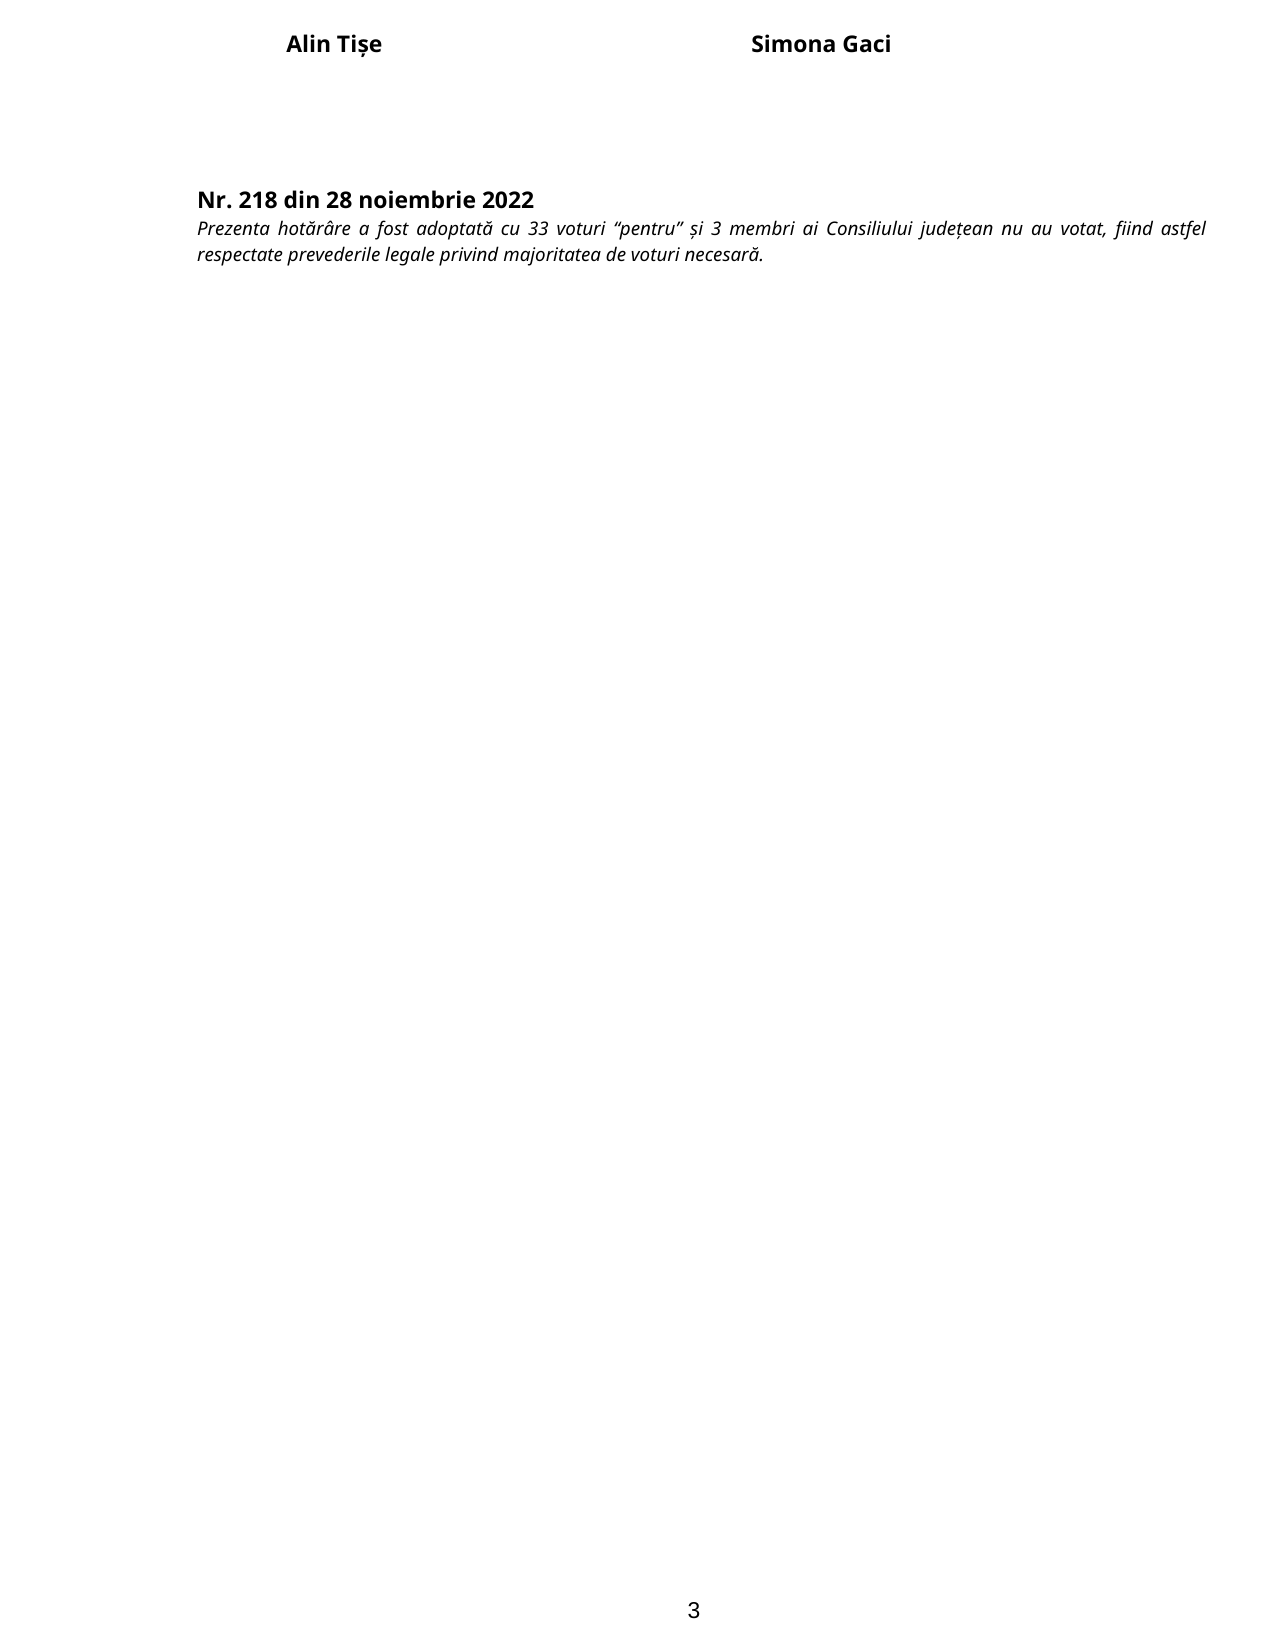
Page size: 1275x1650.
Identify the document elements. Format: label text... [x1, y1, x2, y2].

text Prezenta hotărâre a fost adoptată cu 33 voturi “pentru” și 3 membri ai Consiliului județean nu au votat, fiind astfel respectate prevederile legale privind majoritatea de voturi necesară. [197, 216, 1209, 267]
text Alin Tișe Simona Gaci [197, 28, 1209, 59]
text Nr. 218 din 28 noiembrie 2022 [197, 184, 1209, 216]
